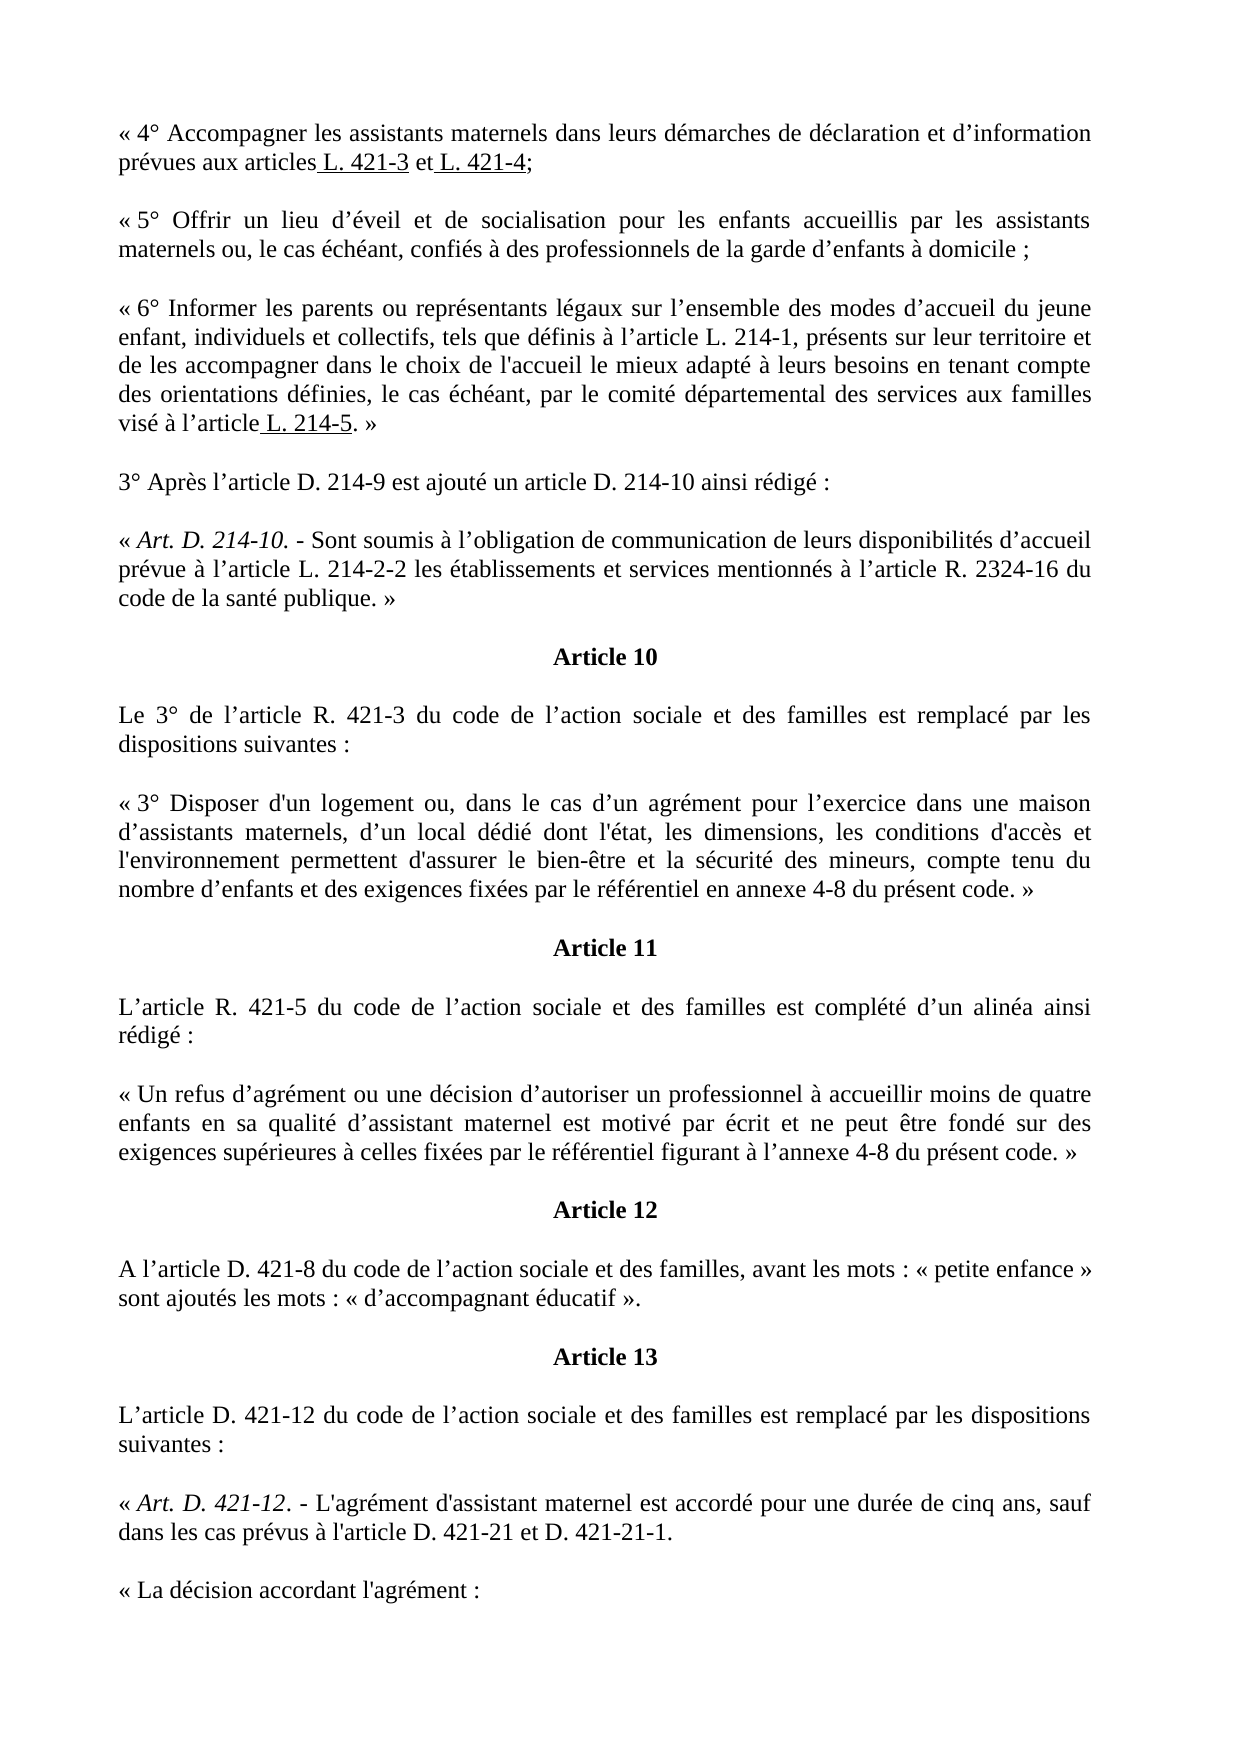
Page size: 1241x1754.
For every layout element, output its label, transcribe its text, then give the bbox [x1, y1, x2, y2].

text « Un refus d’agrément ou une décision d’autoriser un professionnel à accueillir moins de quatre enfants en sa qualité d’assistant maternel est motivé par écrit et ne peut être fondé sur des exigences supérieures à celles fixées par le référentiel figurant à l’annexe 4-8 du présent code. » [118, 1079, 1092, 1166]
text « 6° Informer les parents ou représentants légaux sur l’ensemble des modes d’accueil du jeune enfant, individuels et collectifs, tels que définis à l’article L. 214-1, présents sur leur territoire et de les accompagner dans le choix de l'accueil le mieux adapté à leurs besoins en tenant compte des orientations définies, le cas échéant, par le comité départemental des services aux familles visé à l’article L. 214-5. » [118, 293, 1092, 437]
text L’article D. 421-12 du code de l’action sociale et des familles est remplacé par les dispositions suivantes : [118, 1401, 1092, 1458]
text « 5° Offrir un lieu d’éveil et de socialisation pour les enfants accueillis par les assistants maternels ou, le cas échéant, confiés à des professionnels de la garde d’enfants à domicile ; [118, 206, 1092, 263]
text 3° Après l’article D. 214-9 est ajouté un article D. 214-10 ainsi rédigé : [118, 467, 1092, 496]
text Le 3° de l’article R. 421-3 du code de l’action sociale et des familles est remplacé par les dispositions suivantes : [118, 701, 1092, 758]
text A l’article D. 421-8 du code de l’action sociale et des familles, avant les mots : « petite enfance » sont ajoutés les mots : « d’accompagnant éducatif ». [118, 1254, 1092, 1312]
text « 3° Disposer d'un logement ou, dans le cas d’un agrément pour l’exercice dans une maison d’assistants maternels, d’un local dédié dont l'état, les dimensions, les conditions d'accès et l'environnement permettent d'assurer le bien-être et la sécurité des mineurs, compte tenu du nombre d’enfants et des exigences fixées par le référentiel en annexe 4-8 du présent code. » [118, 788, 1092, 903]
text « Art. D. 421-12. - L'agrément d'assistant maternel est accordé pour une durée de cinq ans, sauf dans les cas prévus à l'article D. 421-21 et D. 421-21-1. [118, 1488, 1092, 1546]
text L’article R. 421-5 du code de l’action sociale et des familles est complété d’un alinéa ainsi rédigé : [118, 992, 1092, 1049]
text « 4° Accompagner les assistants maternels dans leurs démarches de déclaration et d’information prévues aux articles L. 421-3 et L. 421-4; [118, 118, 1092, 176]
text « Art. D. 214-10. - Sont soumis à l’obligation de communication de leurs disponibilités d’accueil prévue à l’article L. 214-2-2 les établissements et services mentionnés à l’article R. 2324-16 du code de la santé publique. » [118, 526, 1092, 612]
text « La décision accordant l'agrément : [118, 1576, 1092, 1604]
